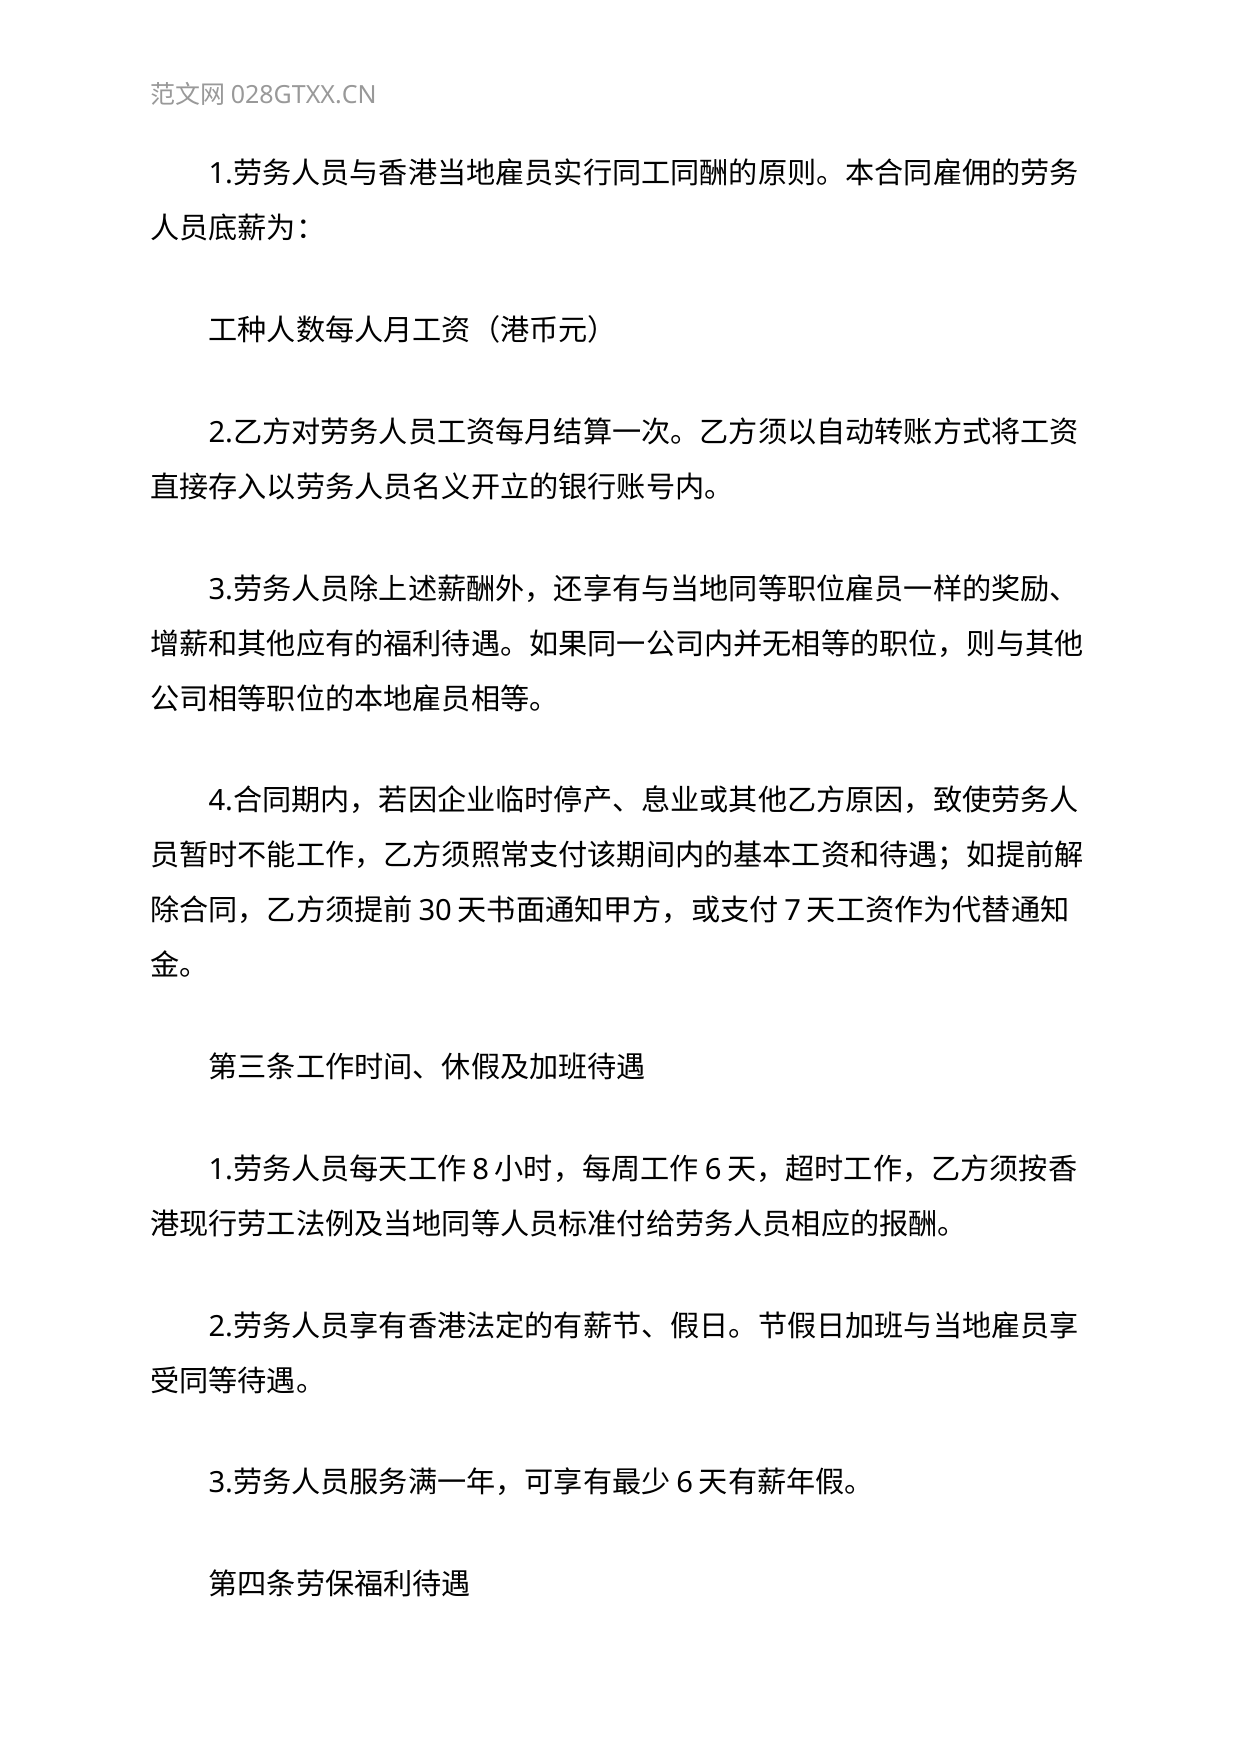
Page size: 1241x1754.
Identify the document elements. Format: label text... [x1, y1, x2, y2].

text 1.劳务人员每天工作8小时，每周工作6天，超时工作，乙方须按香港现行劳工法例及当地同等人员标准付给劳务人员相应的报酬。 [150, 1145, 1090, 1243]
text 3.劳务人员除上述薪酬外，还享有与当地同等职位雇员一样的奖励、增薪和其他应有的福利待遇。如果同一公司内并无相等的职位，则与其他公司相等职位的本地雇员相等。 [150, 565, 1090, 717]
text 2.乙方对劳务人员工资每月结算一次。乙方须以自动转账方式将工资直接存入以劳务人员名义开立的银行账号内。 [150, 408, 1090, 506]
text 4.合同期内，若因企业临时停产、息业或其他乙方原因，致使劳务人员暂时不能工作，乙方须照常支付该期间内的基本工资和待遇；如提前解除合同，乙方须提前30天书面通知甲方，或支付7天工资作为代替通知金。 [150, 777, 1090, 984]
text 工种人数每人月工资（港币元） [150, 307, 1090, 349]
text 第四条劳保福利待遇 [150, 1561, 1090, 1603]
text 1.劳务人员与香港当地雇员实行同工同酬的原则。本合同雇佣的劳务人员底薪为： [150, 150, 1090, 247]
text 第三条工作时间、休假及加班待遇 [150, 1044, 1090, 1086]
text 3.劳务人员服务满一年，可享有最少6天有薪年假。 [150, 1459, 1090, 1501]
text 2.劳务人员享有香港法定的有薪节、假日。节假日加班与当地雇员享受同等待遇。 [150, 1302, 1090, 1399]
